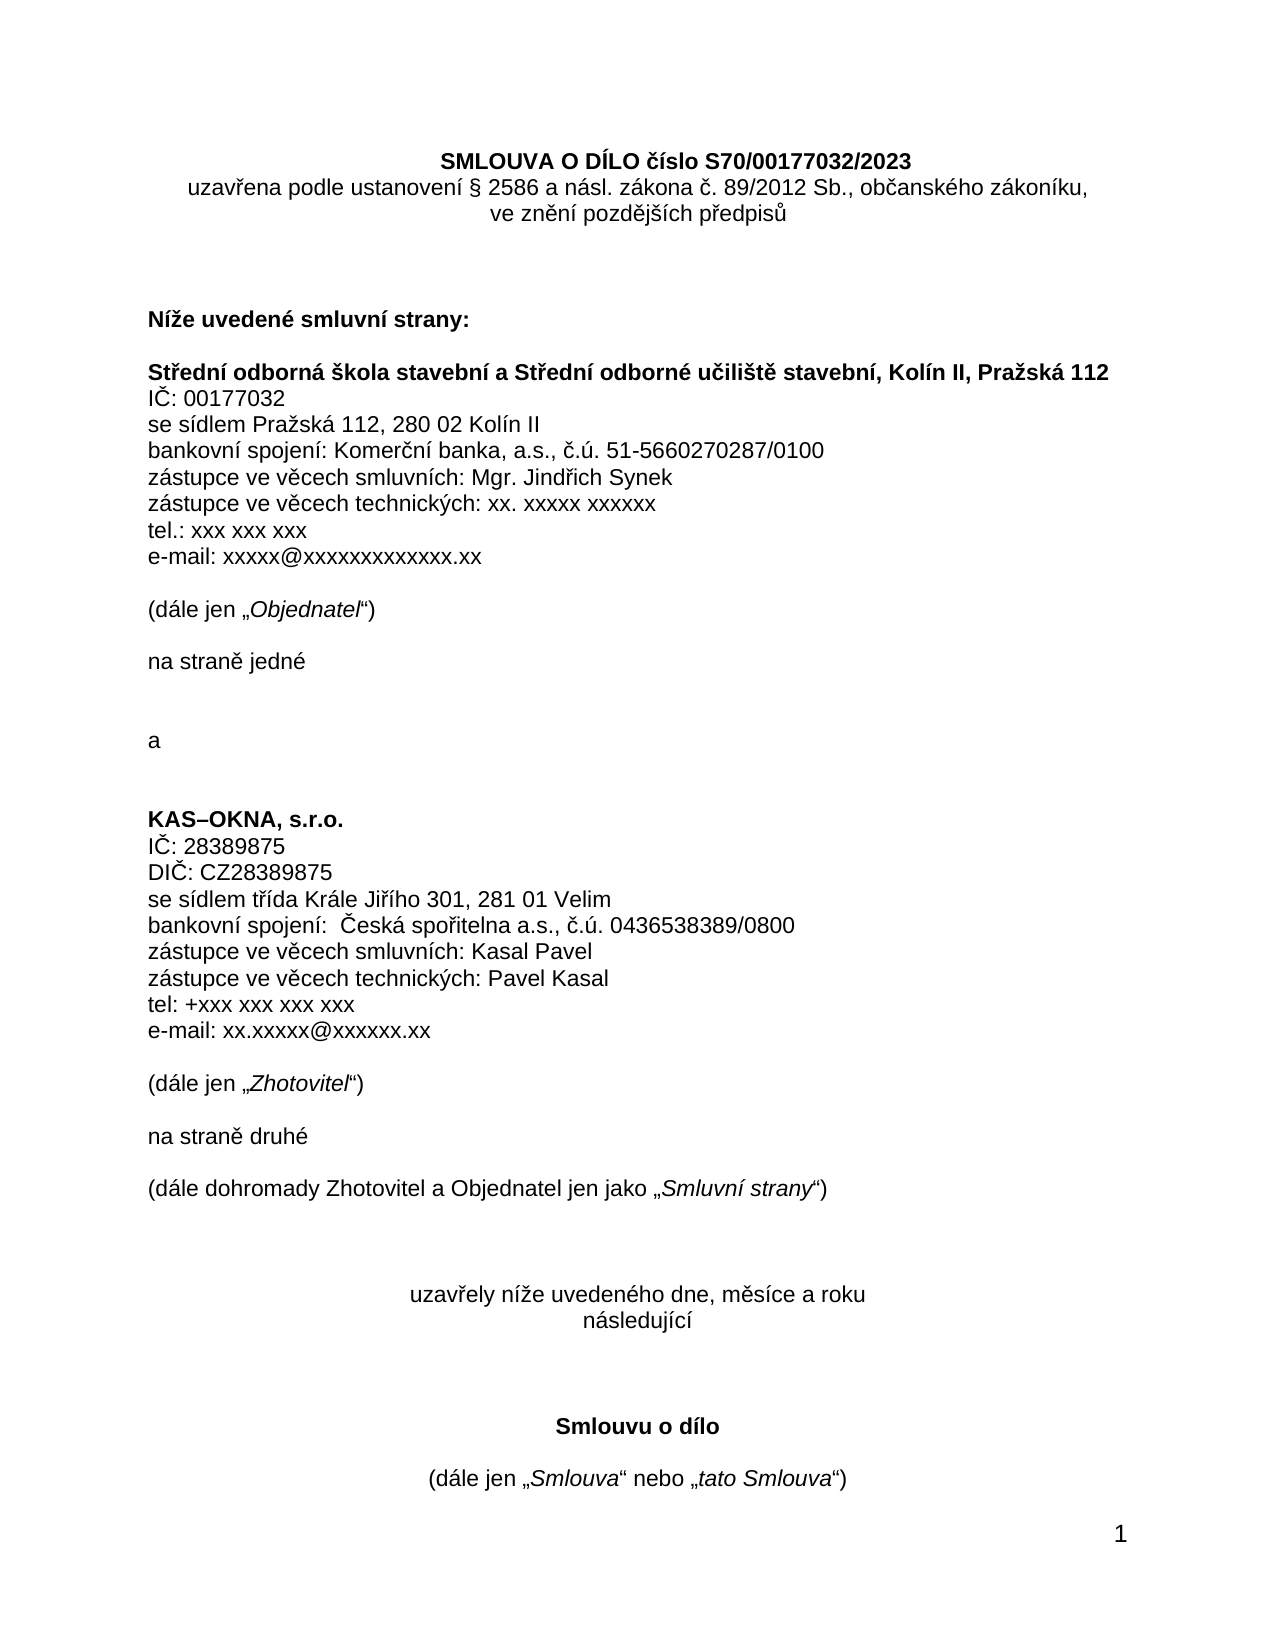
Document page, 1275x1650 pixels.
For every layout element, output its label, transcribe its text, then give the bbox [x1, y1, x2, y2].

text tel.: xxx xxx xxx [148, 517, 1127, 543]
text IČ: 28389875 [148, 833, 1127, 859]
text e-mail: xxxxx@xxxxxxxxxxxxx.xx [148, 543, 1127, 569]
text na straně jedné [148, 648, 1127, 675]
text na straně druhé [148, 1123, 1127, 1149]
text se sídlem Pražská 112, 280 02 Kolín II [148, 411, 1127, 437]
text IČ: 00177032 [148, 385, 1127, 411]
text zástupce ve věcech technických: xx. xxxxx xxxxxx [148, 490, 1127, 517]
text Smlouvu o dílo [148, 1413, 1127, 1439]
text ve znění pozdějších předpisů [148, 200, 1127, 227]
text následující [148, 1307, 1127, 1333]
text bankovní spojení: Komerční banka, a.s., č.ú. 51-5660270287/0100 [148, 437, 1127, 464]
text e-mail: xx.xxxxx@xxxxxx.xx [148, 1017, 1127, 1044]
text se sídlem třída Krále Jiřího 301, 281 01 Velim [148, 886, 1127, 912]
text DIČ: CZ28389875 [148, 859, 1127, 886]
text zástupce ve věcech technických: Pavel Kasal [148, 964, 1127, 991]
text bankovní spojení: Česká spořitelna a.s., č.ú. 0436538389/0800 [148, 912, 1127, 938]
text Střední odborná škola stavební a Střední odborné učiliště stavební, Kolín II, Pražská 112 [148, 358, 1127, 385]
text KAS–OKNA, s.r.o. [148, 806, 1127, 833]
text uzavřena podle ustanovení § 2586 a násl. zákona č. 89/2012 Sb., občanského zákoníku, [148, 174, 1127, 200]
text (dále jen „Objednatel“) [148, 596, 1127, 622]
text zástupce ve věcech smluvních: Kasal Pavel [148, 938, 1127, 964]
text (dále jen „Smlouva“ nebo „tato Smlouva“) [148, 1465, 1127, 1492]
text tel: +xxx xxx xxx xxx [148, 991, 1127, 1017]
text a [148, 727, 1127, 754]
text uzavřely níže uvedeného dne, měsíce a roku [148, 1281, 1127, 1307]
text (dále dohromady Zhotovitel a Objednatel jen jako „Smluvní strany“) [148, 1175, 1127, 1202]
text (dále jen „Zhotovitel“) [148, 1070, 1127, 1096]
text Níže uvedené smluvní strany: [148, 306, 1127, 332]
text SMLOUVA O DÍLO číslo S70/00177032/2023 [148, 148, 1127, 174]
text zástupce ve věcech smluvních: Mgr. Jindřich Synek [148, 464, 1127, 490]
